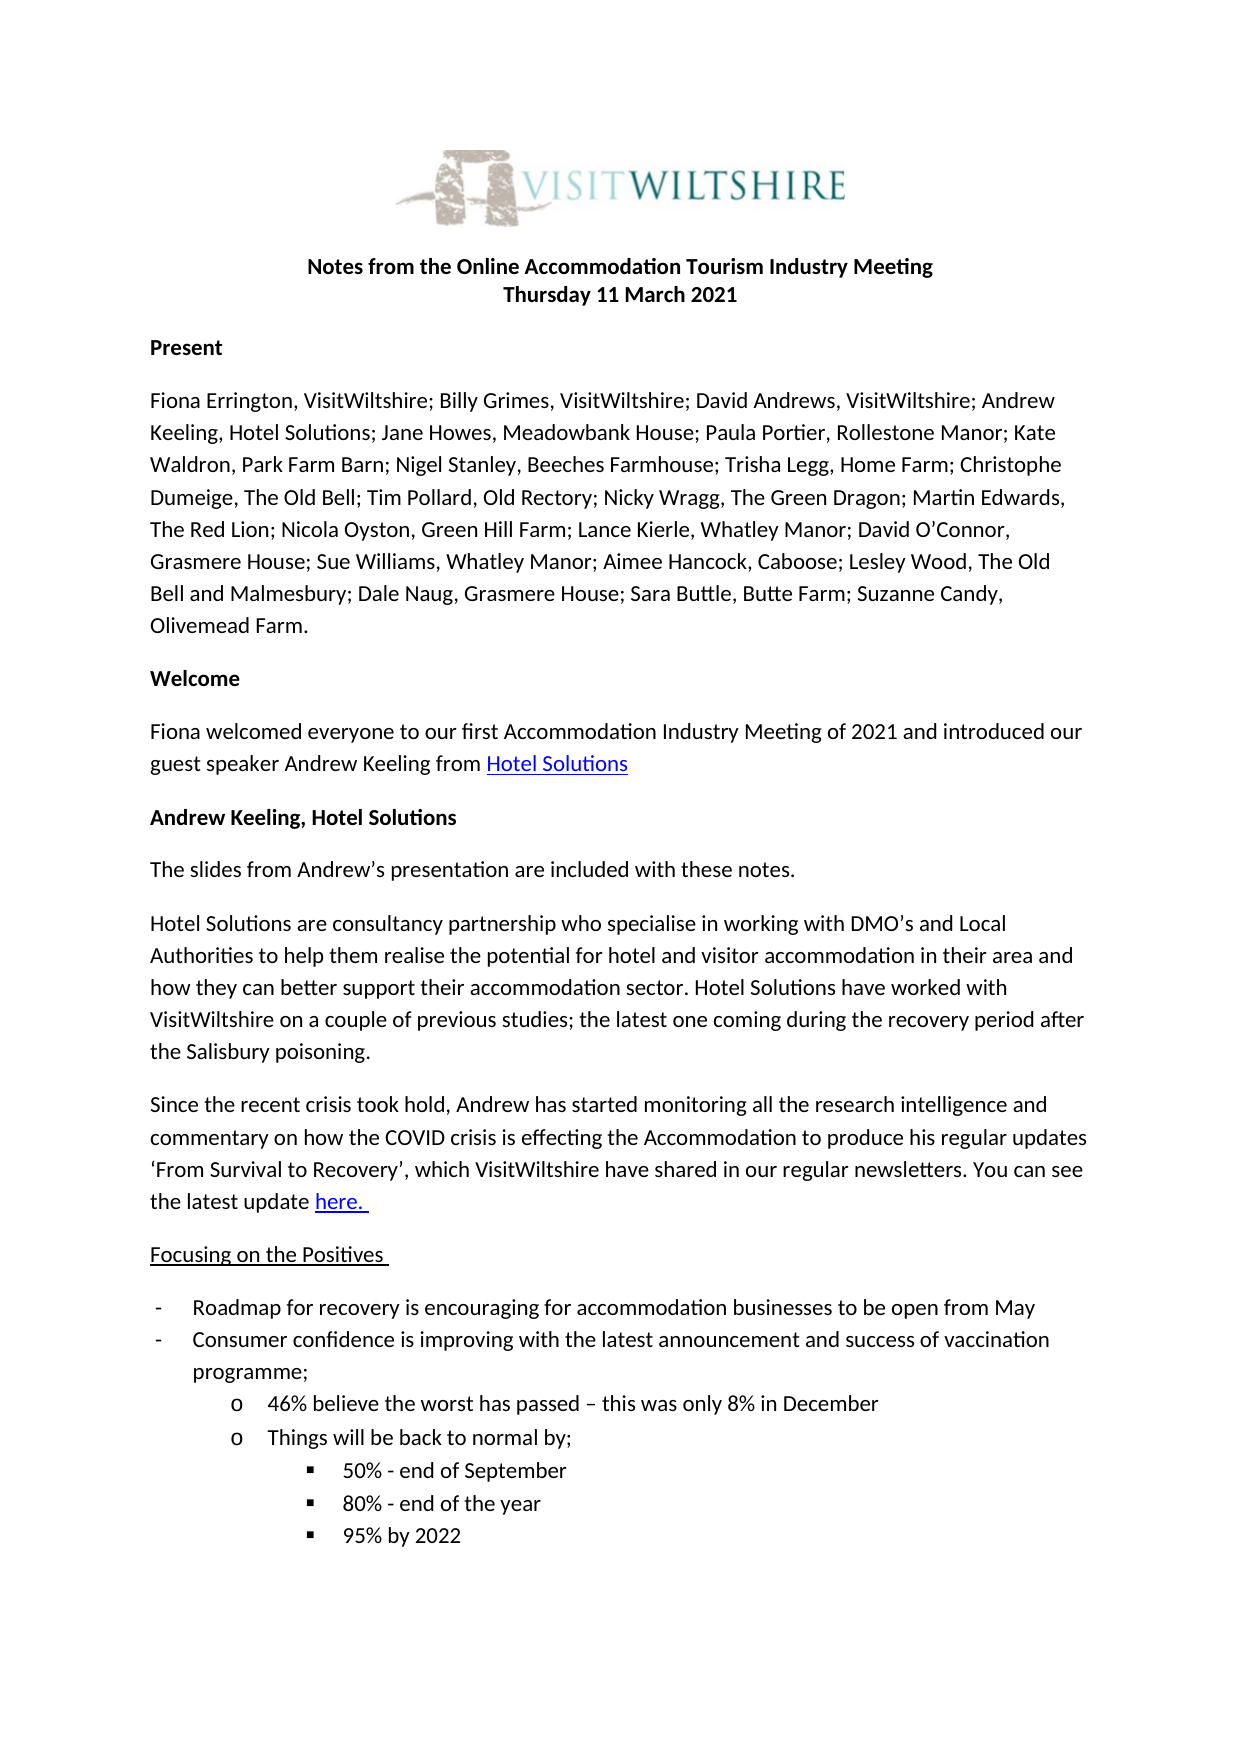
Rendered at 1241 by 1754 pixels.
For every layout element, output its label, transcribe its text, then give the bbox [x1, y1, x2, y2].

text Fiona welcomed everyone to our first Accommodation Industry Meeting of 2021 and introduced our guest speaker Andrew Keeling from Hotel Solutions [150, 717, 1090, 778]
picture [395, 150, 845, 227]
text Focusing on the Positives [150, 1240, 1090, 1268]
text Notes from the Online Accommodation Tourism Industry Meeting [150, 252, 1090, 280]
text Welcome [150, 664, 1090, 692]
text Present [150, 333, 1090, 361]
text Thursday 11 March 2021 [225, 280, 1090, 308]
list 46% believe the worst has passed – this was only 8% in December [230, 1389, 1090, 1419]
list Roadmap for recovery is encouraging for accommodation businesses to be open from May [155, 1293, 1090, 1321]
text Hotel Solutions are consultancy partnership who specialise in working with DMO’s and Local Authorities to help them realise the potential for hotel and visitor accommodation in their area and how they can better support their accommodation sector. Hotel Solutions have worked with VisitWiltshire on a couple of previous studies; the latest one coming during the recovery period after the Salisbury poisoning. [150, 909, 1090, 1065]
list 80% - end of the year [305, 1489, 1090, 1517]
list 50% - end of September [305, 1457, 1090, 1485]
text Fiona Errington, VisitWiltshire; Billy Grimes, VisitWiltshire; David Andrews, VisitWiltshire; Andrew Keeling, Hotel Solutions; Jane Howes, Meadowbank House; Paula Portier, Rollestone Manor; Kate Waldron, Park Farm Barn; Nigel Stanley, Beeches Farmhouse; Trisha Legg, Home Farm; Christophe Dumeige, The Old Bell; Tim Pollard, Old Rectory; Nicky Wragg, The Green Dragon; Martin Edwards, The Red Lion; Nicola Oyston, Green Hill Farm; Lance Kierle, Whatley Manor; David O’Connor, Grasmere House; Sue Williams, Whatley Manor; Aimee Hancock, Caboose; Lesley Wood, The Old Bell and Malmesbury; Dale Naug, Grasmere House; Sara Buttle, Butte Farm; Suzanne Candy, Olivemead Farm. [150, 386, 1090, 639]
text The slides from Andrew’s presentation are included with these notes. [150, 856, 1090, 884]
list Consumer confidence is improving with the latest announcement and success of vaccination programme; [155, 1325, 1090, 1385]
list Things will be back to normal by; [230, 1423, 1090, 1452]
text Since the recent crisis took hold, Andrew has started monitoring all the research intelligence and commentary on how the COVID crisis is effecting the Accommodation to produce his regular updates ‘From Survival to Recovery’, which VisitWiltshire have shared in our regular newsletters. You can see the latest update here. [150, 1090, 1090, 1215]
list 95% by 2022 [305, 1521, 1090, 1549]
text Andrew Keeling, Hotel Solutions [150, 803, 1090, 831]
